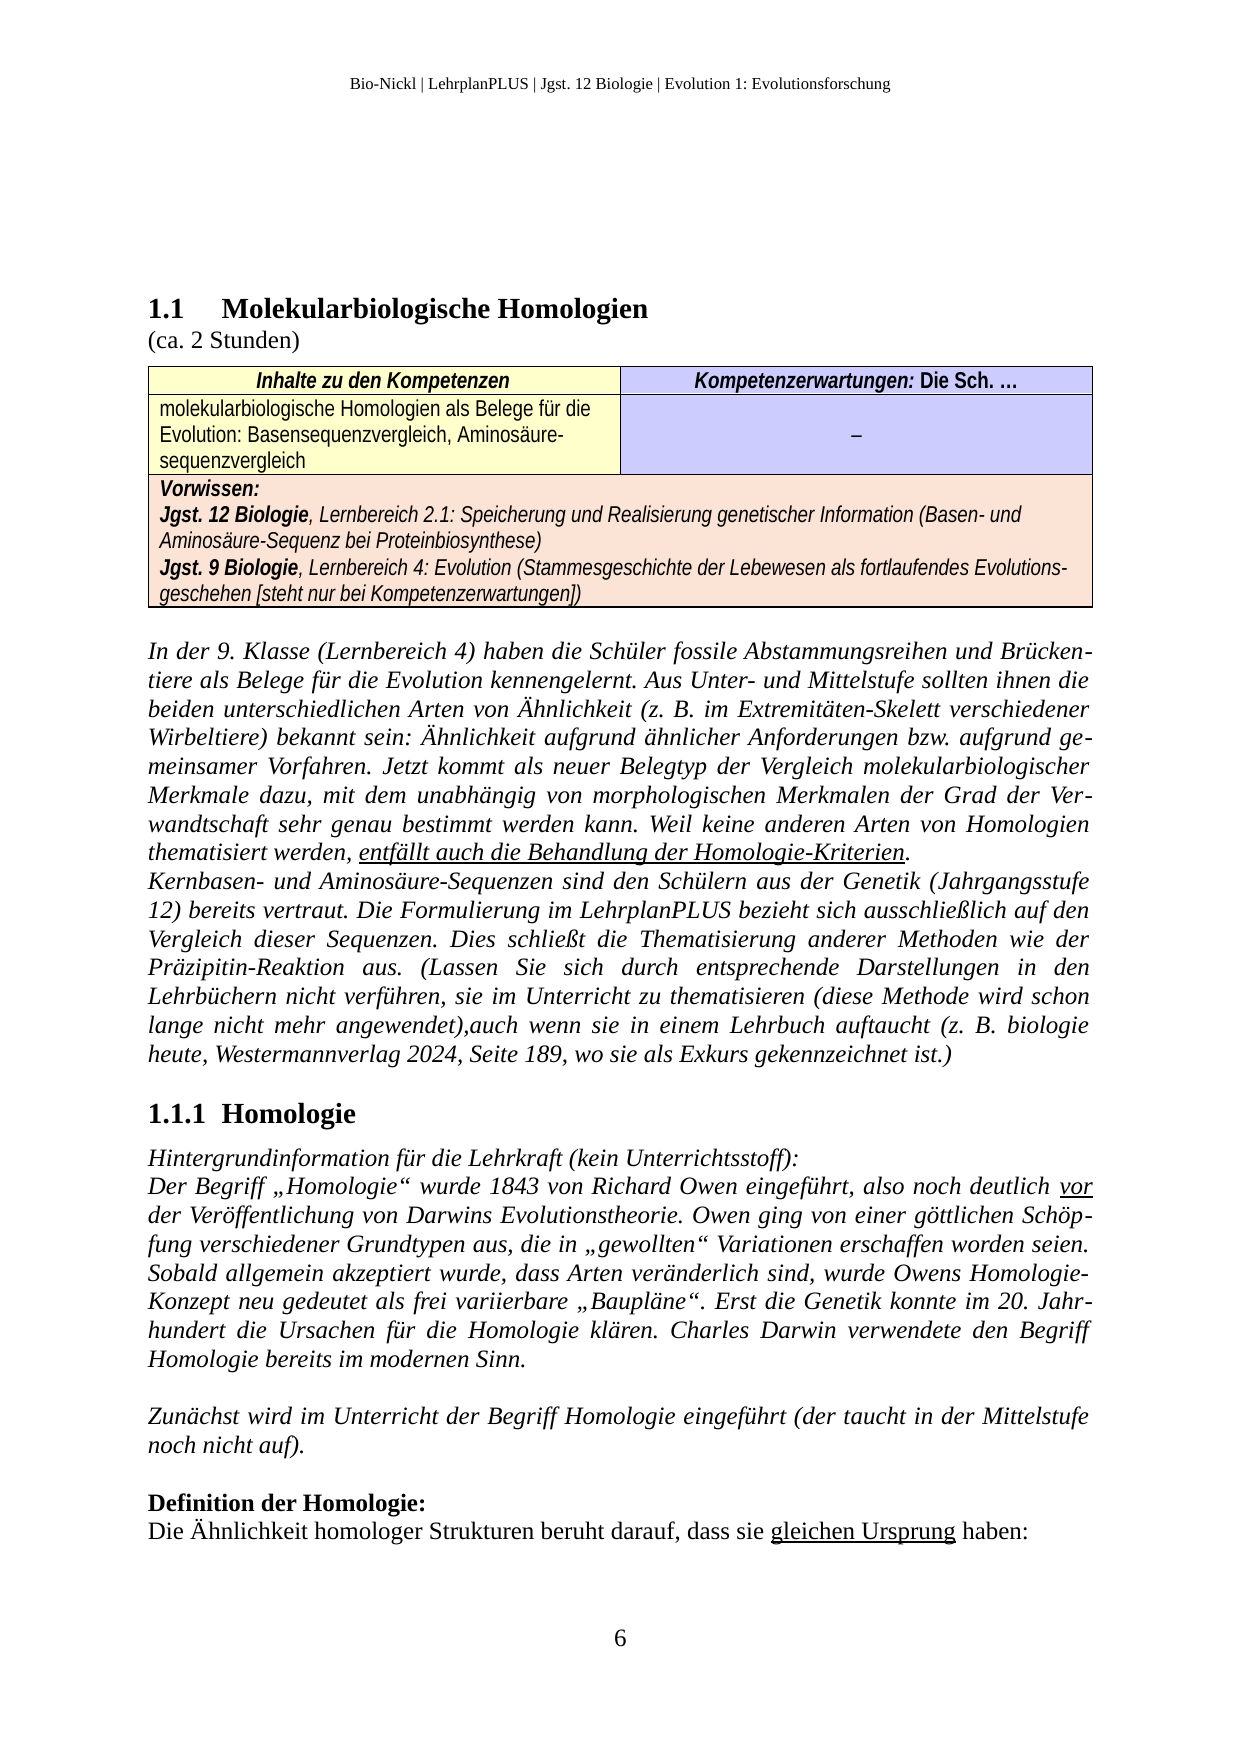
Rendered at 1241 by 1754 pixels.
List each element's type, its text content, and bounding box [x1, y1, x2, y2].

text 1.1 Molekularbiologische Homologien [148, 291, 1093, 325]
text Zunächst wird im Unterricht der Begriff Homologie eingeführt (der taucht in der Mittelstufe noch nicht auf). [148, 1401, 1093, 1459]
table_header Kompetenzerwartungen: Die Sch. … [621, 367, 1092, 393]
text Definition der Homologie: [148, 1488, 1093, 1516]
text In der 9. Klasse (Lernbereich 4) haben die Schüler fossile Abstammungsreihen und Brückentiere als Belege für die Evolution kennengelernt. Aus Unter- und Mittelstufe sollten ihnen die beiden unterschiedlichen Arten von Ähnlichkeit (z. B. im Extremitäten-Skelett verschiedener Wirbeltiere) bekannt sein: Ähnlichkeit aufgrund ähnlicher Anforderungen bzw. aufgrund gemeinsamer Vorfahren. Jetzt kommt als neuer Belegtyp der Vergleich molekularbiologischer Merkmale dazu, mit dem unabhängig von morphologischen Merkmalen der Grad der Verwandtschaft sehr genau bestimmt werden kann. Weil keine anderen Arten von Homologien thematisiert werden, entfällt auch die Behandlung der Homologie-Kriterien. [148, 636, 1093, 866]
text Der Begriff „Homologie“ wurde 1843 von Richard Owen eingeführt, also noch deutlich vor der Veröffentlichung von Darwins Evolutionstheorie. Owen ging von einer göttlichen Schöpfung verschiedener Grundtypen aus, die in „gewollten“ Variationen erschaffen worden seien. Sobald allgemein akzeptiert wurde, dass Arten veränderlich sind, wurde Owens Homologie-Konzept neu gedeutet als frei variierbare „Baupläne“. Erst die Genetik konnte im 20. Jahrhundert die Ursachen für die Homologie klären. Charles Darwin verwendete den Begriff Homologie bereits im modernen Sinn. [148, 1171, 1093, 1373]
table_header Inhalte zu den Kompetenzen [149, 367, 620, 393]
text 1.1.1 Homologie [148, 1097, 1093, 1130]
table_cell – [621, 395, 1092, 474]
text (ca. 2 Stunden) [148, 325, 1093, 354]
text Hintergrundinformation für die Lehrkraft (kein Unterrichtsstoff): [148, 1143, 1093, 1171]
table_cell molekularbiologische Homologien als Belege für die Evolution: Basensequenzvergleich, Aminosäuresequenzvergleich [149, 395, 620, 474]
text Die Ähnlichkeit homologer Strukturen beruht darauf, dass sie gleichen Ursprung haben: [148, 1516, 1093, 1545]
text Kernbasen- und Aminosäure-Sequenzen sind den Schülern aus der Genetik (Jahrgangsstufe 12) bereits vertraut. Die Formulierung im LehrplanPLUS bezieht sich ausschließlich auf den Vergleich dieser Sequenzen. Dies schließt die Thematisierung anderer Methoden wie der Präzipitin-Reaktion aus. (Lassen Sie sich durch entsprechende Darstellungen in den Lehrbüchern nicht verführen, sie im Unterricht zu thematisieren (diese Methode wird schon lange nicht mehr angewendet),auch wenn sie in einem Lehrbuch auftaucht (z. B. biologie heute, Westermannverlag 2024, Seite 189, wo sie als Exkurs gekennzeichnet ist.) [148, 866, 1093, 1067]
table_cell Vorwissen: Jgst. 12 Biologie, Lernbereich 2.1: Speicherung und Realisierung genetischer Information (Basen- und Aminosäure-Sequenz bei Proteinbiosynthese) Jgst. 9 Biologie, Lernbereich 4: Evolution (Stammesgeschichte der Lebewesen als fortlaufendes Evolutionsgeschehen [steht nur bei Kompetenzerwartungen]) [149, 475, 1092, 606]
